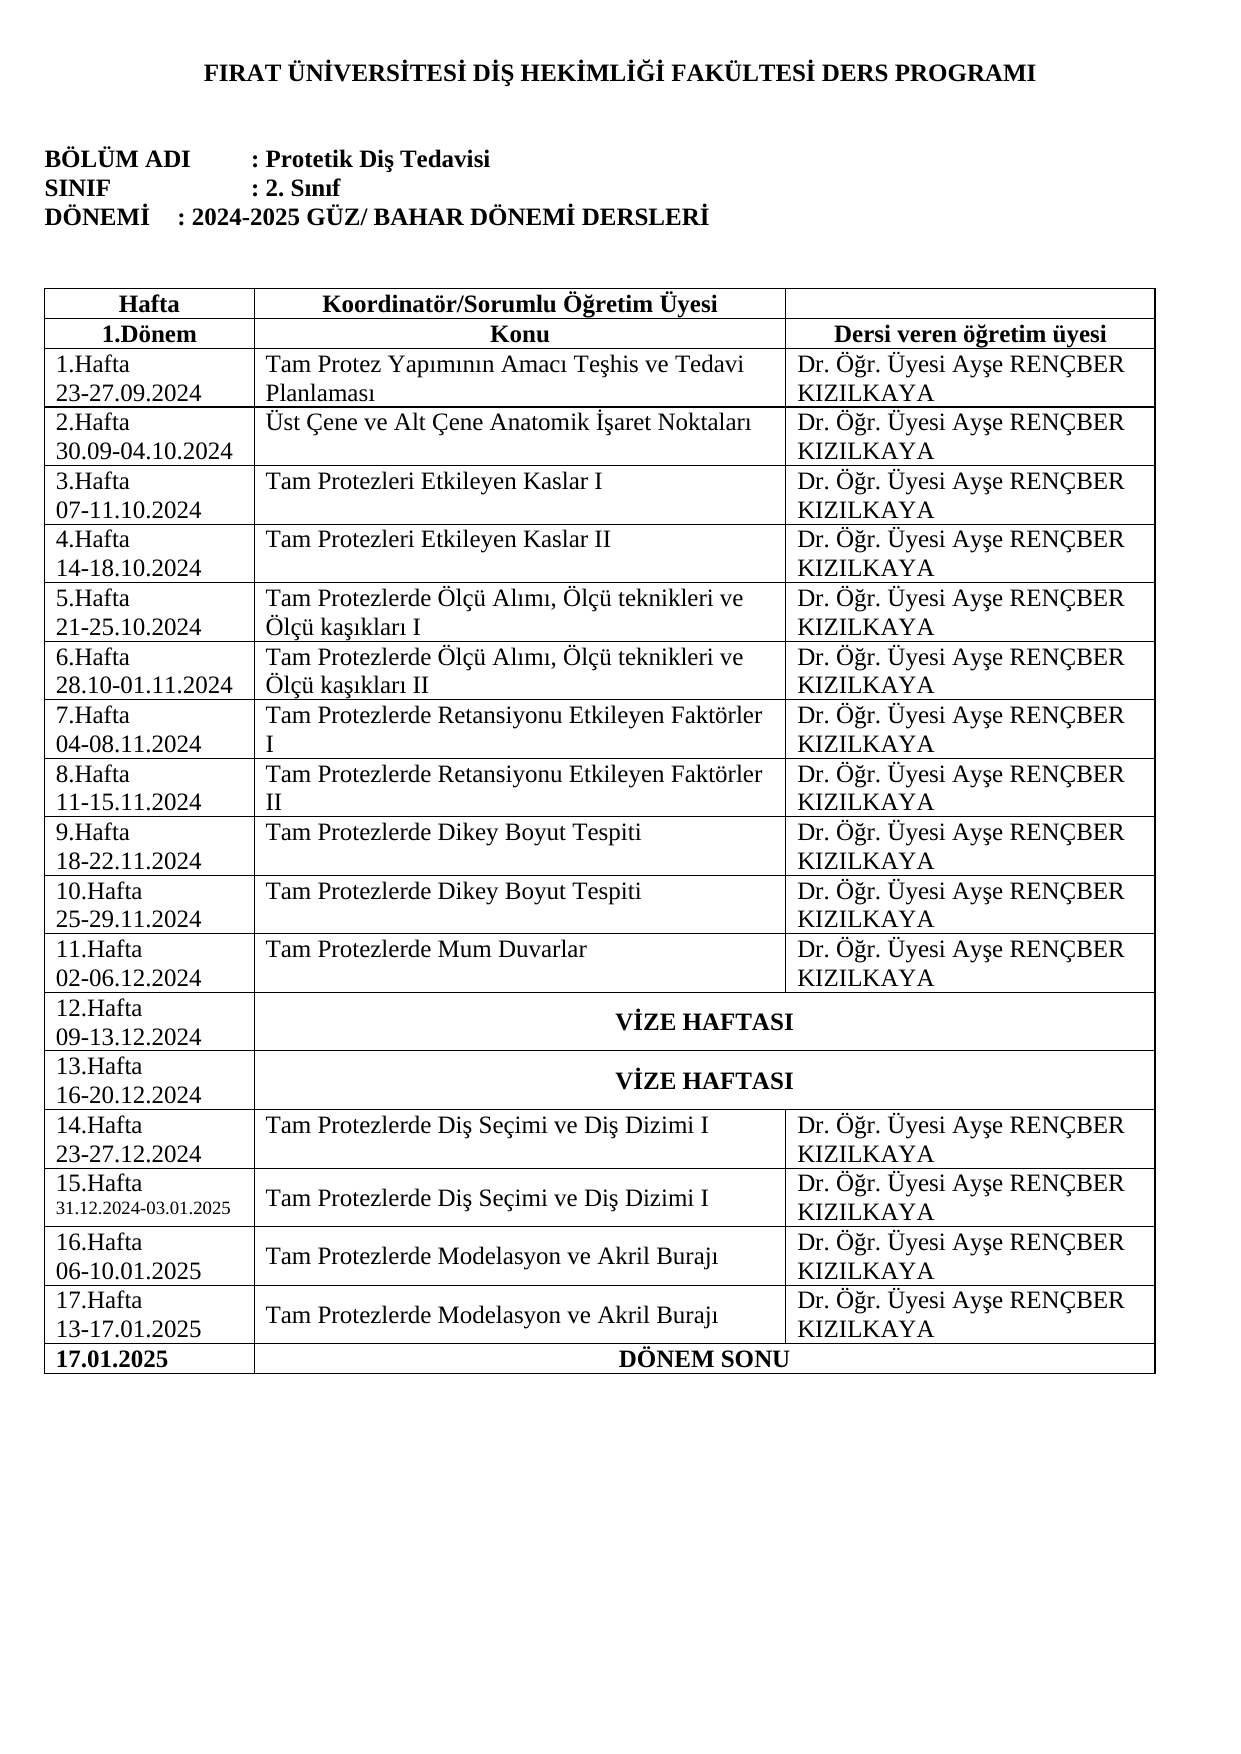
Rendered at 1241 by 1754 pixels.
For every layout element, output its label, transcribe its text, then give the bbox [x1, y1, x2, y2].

text BÖLÜM ADI : Protetik Diş Tedavisi [44, 144, 1211, 173]
table_cell Tam Protezleri Etkileyen Kaslar I [255, 466, 785, 523]
text SINIF : 2. Sınıf [44, 173, 1211, 202]
table_cell Dr. Öğr. Üyesi Ayşe RENÇBER KIZILKAYA [786, 583, 1154, 641]
table_cell Dr. Öğr. Üyesi Ayşe RENÇBER KIZILKAYA [786, 1286, 1154, 1343]
table_cell 14.Hafta 23-27.12.2024 [45, 1110, 254, 1167]
table_cell Tam Protezlerde Ölçü Alımı, Ölçü teknikleri ve Ölçü kaşıkları I [255, 583, 785, 641]
table_cell 11.Hafta 02-06.12.2024 [45, 934, 254, 992]
table_cell Dr. Öğr. Üyesi Ayşe RENÇBER KIZILKAYA [786, 466, 1154, 523]
table_cell Dr. Öğr. Üyesi Ayşe RENÇBER KIZILKAYA [786, 349, 1154, 406]
table_cell Tam Protezlerde Diş Seçimi ve Diş Dizimi I [255, 1110, 785, 1167]
table_cell Dr. Öğr. Üyesi Ayşe RENÇBER KIZILKAYA [786, 525, 1154, 582]
table_cell 9.Hafta 18-22.11.2024 [45, 817, 254, 875]
table_cell 12.Hafta 09-13.12.2024 [45, 993, 254, 1050]
table_cell Dr. Öğr. Üyesi Ayşe RENÇBER KIZILKAYA [786, 876, 1154, 933]
table_cell Tam Protezlerde Retansiyonu Etkileyen Faktörler II [255, 759, 785, 816]
table_cell Konu [255, 319, 785, 348]
table_cell 17.01.2025 [45, 1344, 254, 1373]
table_header Koordinatör/Sorumlu Öğretim Üyesi [255, 289, 785, 318]
table_cell Dr. Öğr. Üyesi Ayşe RENÇBER KIZILKAYA [786, 817, 1154, 875]
table_cell 13.Hafta 16-20.12.2024 [45, 1051, 254, 1109]
table_cell VİZE HAFTASI [255, 1051, 1154, 1109]
table_cell Dersi veren öğretim üyesi [786, 319, 1154, 348]
table_cell Tam Protez Yapımının Amacı Teşhis ve Tedavi Planlaması [255, 349, 785, 406]
table_cell Üst Çene ve Alt Çene Anatomik İşaret Noktaları [255, 408, 785, 465]
text DÖNEMİ : 2024-2025 GÜZ/ BAHAR DÖNEMİ DERSLERİ [44, 202, 1211, 231]
table_cell Tam Protezlerde Ölçü Alımı, Ölçü teknikleri ve Ölçü kaşıkları II [255, 642, 785, 699]
table_cell Tam Protezlerde Dikey Boyut Tespiti [255, 876, 785, 933]
table_cell 6.Hafta 28.10-01.11.2024 [45, 642, 254, 699]
table_cell 4.Hafta 14-18.10.2024 [45, 525, 254, 582]
table_cell Dr. Öğr. Üyesi Ayşe RENÇBER KIZILKAYA [786, 934, 1154, 992]
table_cell Tam Protezlerde Dikey Boyut Tespiti [255, 817, 785, 875]
table_cell 1.Hafta 23-27.09.2024 [45, 349, 254, 406]
table_header Hafta [45, 289, 254, 318]
table_cell Dr. Öğr. Üyesi Ayşe RENÇBER KIZILKAYA [786, 1227, 1154, 1284]
table_cell 8.Hafta 11-15.11.2024 [45, 759, 254, 816]
table_cell 15.Hafta 31.12.2024-03.01.2025 [45, 1169, 254, 1226]
table_cell Tam Protezleri Etkileyen Kaslar II [255, 525, 785, 582]
table_cell Dr. Öğr. Üyesi Ayşe RENÇBER KIZILKAYA [786, 408, 1154, 465]
table_cell Tam Protezlerde Modelasyon ve Akril Burajı [255, 1227, 785, 1284]
table_cell Dr. Öğr. Üyesi Ayşe RENÇBER KIZILKAYA [786, 759, 1154, 816]
table_cell Dr. Öğr. Üyesi Ayşe RENÇBER KIZILKAYA [786, 642, 1154, 699]
table_cell Dr. Öğr. Üyesi Ayşe RENÇBER KIZILKAYA [786, 1110, 1154, 1167]
table_cell 5.Hafta 21-25.10.2024 [45, 583, 254, 641]
table_cell Tam Protezlerde Retansiyonu Etkileyen Faktörler I [255, 700, 785, 758]
table_cell Tam Protezlerde Diş Seçimi ve Diş Dizimi I [255, 1169, 785, 1226]
table_cell 10.Hafta 25-29.11.2024 [45, 876, 254, 933]
table_cell Dr. Öğr. Üyesi Ayşe RENÇBER KIZILKAYA [786, 1169, 1154, 1226]
table_header [786, 289, 1154, 318]
table_cell Tam Protezlerde Mum Duvarlar [255, 934, 785, 992]
text FIRAT ÜNİVERSİTESİ DİŞ HEKİMLİĞİ FAKÜLTESİ DERS PROGRAMI [29, 58, 1211, 87]
table_cell 2.Hafta 30.09-04.10.2024 [45, 408, 254, 465]
table_cell Dr. Öğr. Üyesi Ayşe RENÇBER KIZILKAYA [786, 700, 1154, 758]
table_cell 17.Hafta 13-17.01.2025 [45, 1286, 254, 1343]
table_cell 16.Hafta 06-10.01.2025 [45, 1227, 254, 1284]
table_cell DÖNEM SONU [255, 1344, 1154, 1373]
table_cell 3.Hafta 07-11.10.2024 [45, 466, 254, 523]
table_cell Tam Protezlerde Modelasyon ve Akril Burajı [255, 1286, 785, 1343]
table_cell VİZE HAFTASI [255, 993, 1154, 1050]
table_cell 1.Dönem [45, 319, 254, 348]
table_cell 7.Hafta 04-08.11.2024 [45, 700, 254, 758]
